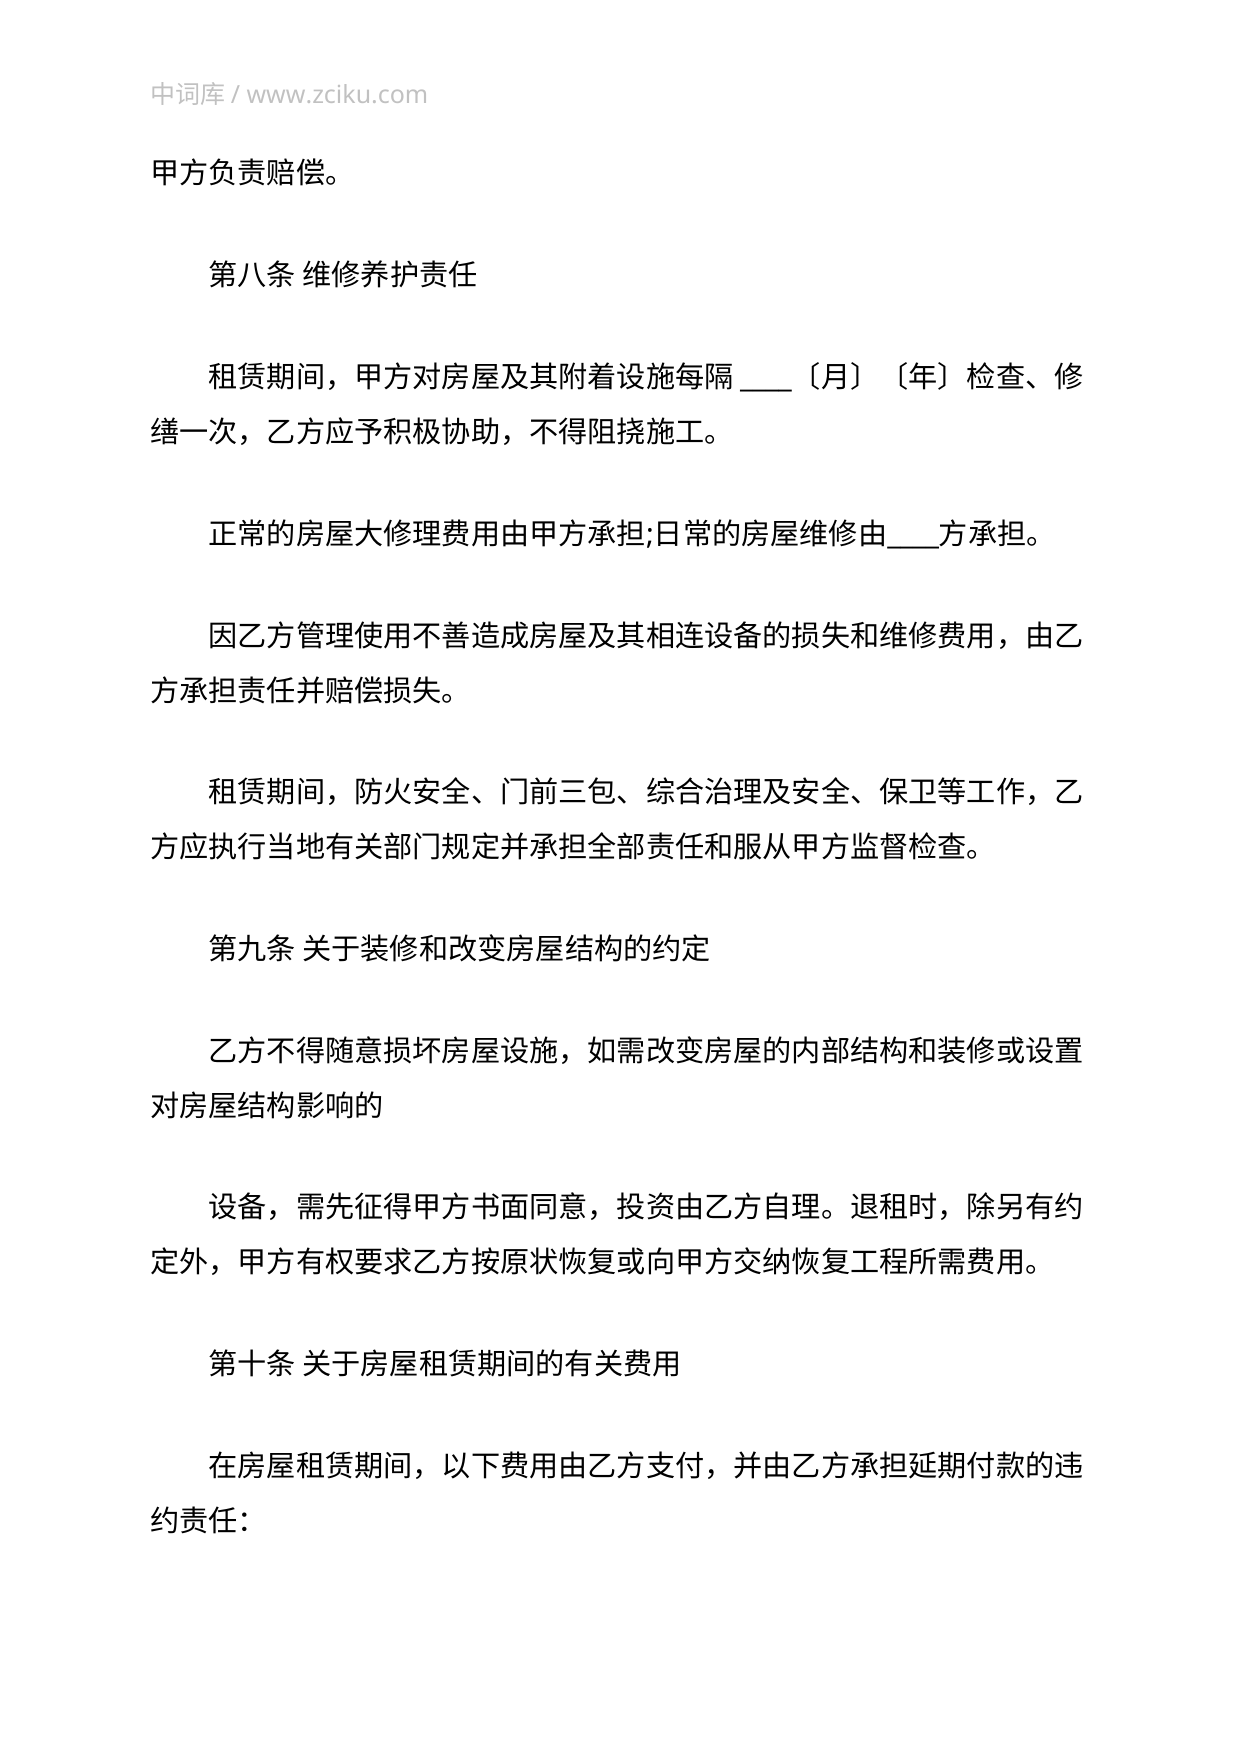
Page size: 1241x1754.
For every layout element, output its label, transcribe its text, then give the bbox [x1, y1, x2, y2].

text 第十条 关于房屋租赁期间的有关费用 [150, 1341, 1090, 1383]
text 正常的房屋大修理费用由甲方承担;日常的房屋维修由____方承担。 [150, 510, 1090, 553]
text 第八条 维修养护责任 [150, 252, 1090, 294]
text 乙方不得随意损坏房屋设施，如需改变房屋的内部结构和装修或设置对房屋结构影响的 [150, 1027, 1090, 1124]
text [150, 150, 1090, 192]
text 在房屋租赁期间，以下费用由乙方支付，并由乙方承担延期付款的违约责任： [150, 1442, 1090, 1540]
text 设备，需先征得甲方书面同意，投资由乙方自理。退租时，除另有约定外，甲方有权要求乙方按原状恢复或向甲方交纳恢复工程所需费用。 [150, 1184, 1090, 1281]
text 因乙方管理使用不善造成房屋及其相连设备的损失和维修费用，由乙方承担责任并赔偿损失。 [150, 612, 1090, 709]
text 租赁期间，甲方对房屋及其附着设施每隔 ____〔月〕〔年〕检查、修缮一次，乙方应予积极协助，不得阻挠施工。 [150, 353, 1090, 451]
text 租赁期间，防火安全、门前三包、综合治理及安全、保卫等工作，乙方应执行当地有关部门规定并承担全部责任和服从甲方监督检查。 [150, 769, 1090, 866]
text 第九条 关于装修和改变房屋结构的约定 [150, 926, 1090, 968]
